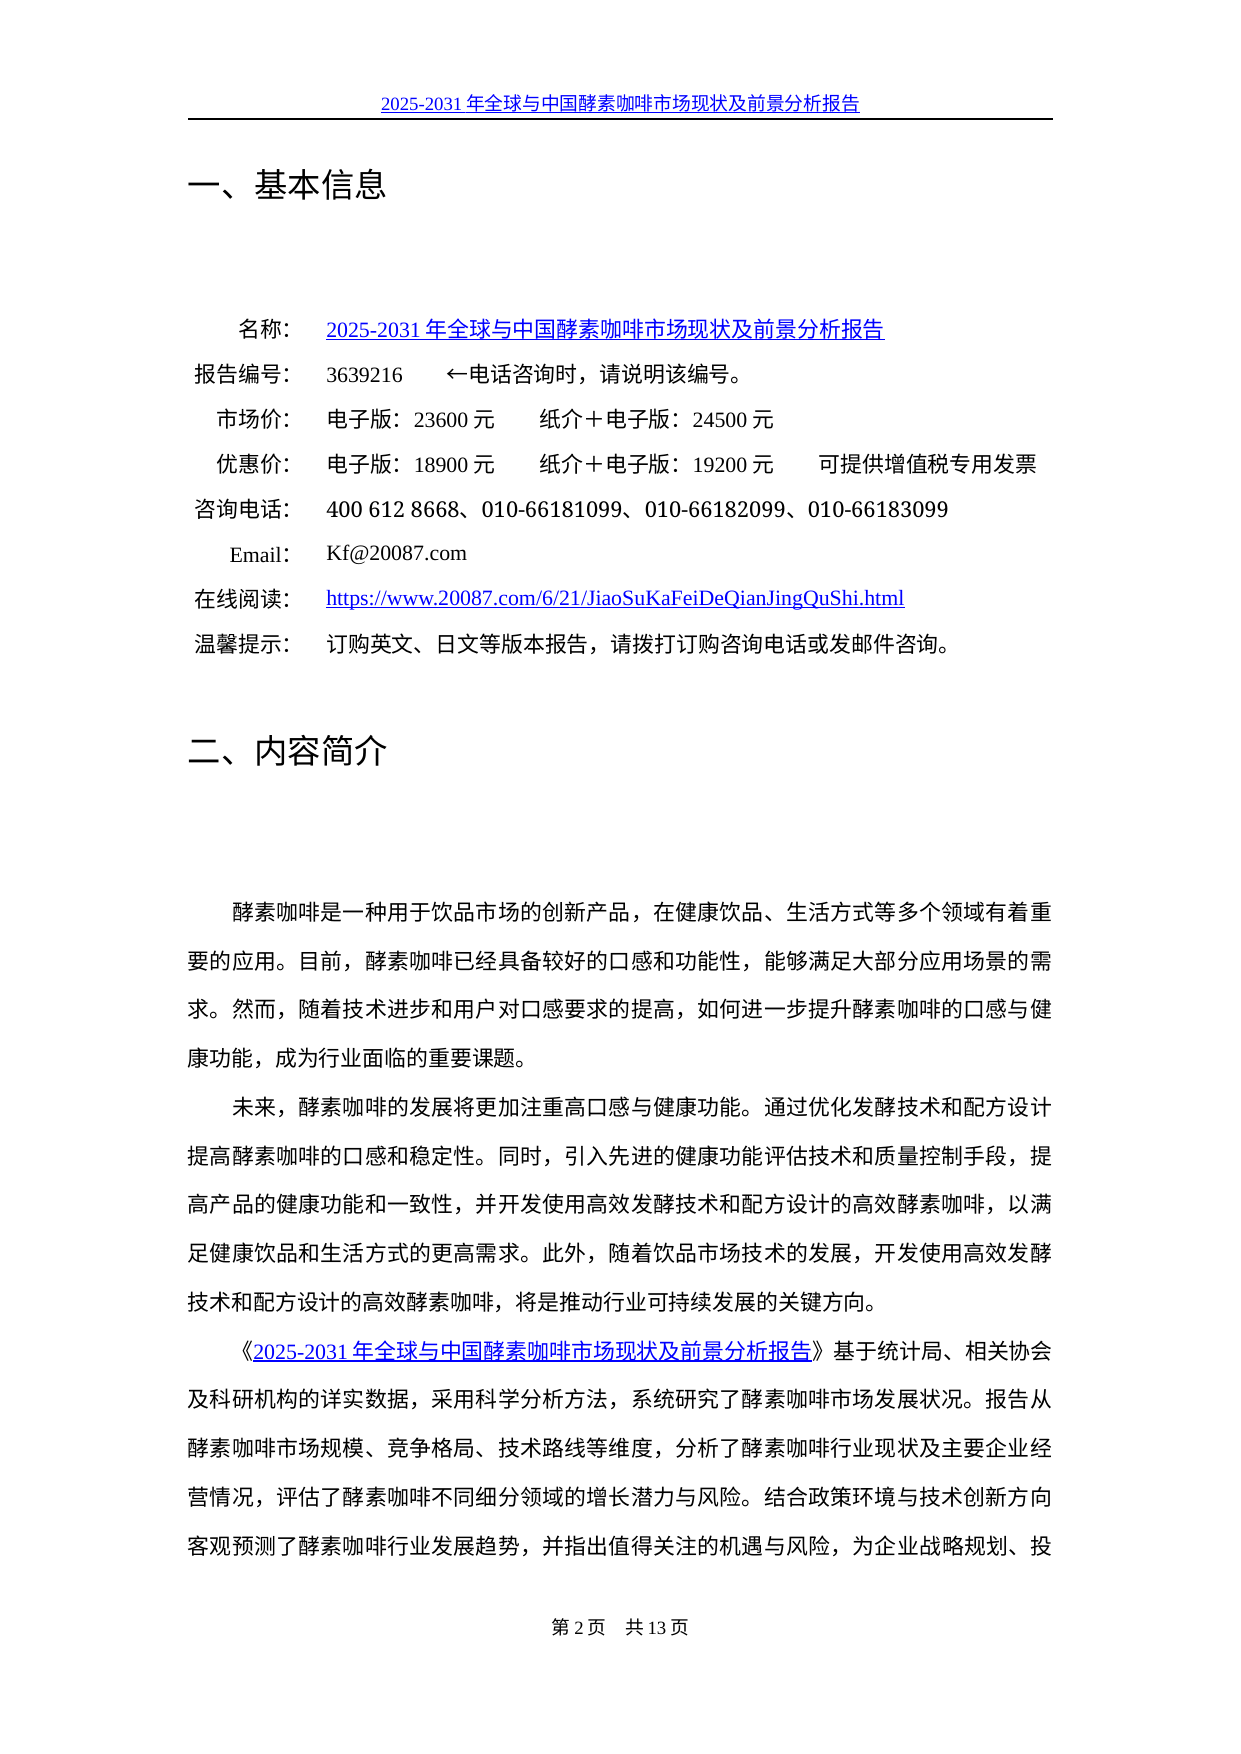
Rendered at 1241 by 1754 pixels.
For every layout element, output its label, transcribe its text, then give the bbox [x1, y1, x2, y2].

table_cell 3639216 ←电话咨询时，请说明该编号。 [315, 357, 1073, 402]
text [187, 894, 1053, 1561]
title 一、基本信息 [187, 150, 1053, 215]
table_cell 市场价： [167, 402, 315, 447]
title 二、内容简介 [187, 717, 1053, 782]
table_cell 咨询电话： [167, 492, 315, 537]
table_cell Kf@20087.com [315, 537, 1073, 582]
table_cell 报告编号： [167, 357, 315, 402]
table_cell 电子版：18900 元 纸介＋电子版：19200 元 可提供增值税专用发票 [315, 447, 1073, 492]
table_header 名称： [167, 312, 315, 357]
table_cell 400 612 8668、010-66181099、010-66182099、010-66183099 [315, 492, 1073, 537]
table_cell 在线阅读： [167, 582, 315, 627]
table_cell [315, 582, 1073, 627]
table_cell 温馨提示： [167, 627, 315, 672]
table_cell 优惠价： [167, 447, 315, 492]
table_cell 订购英文、日文等版本报告，请拨打订购咨询电话或发邮件咨询。 [315, 627, 1073, 672]
table_cell Email： [167, 537, 315, 582]
table_cell 电子版：23600 元 纸介＋电子版：24500 元 [315, 402, 1073, 447]
table_header 2025-2031年全球与中国酵素咖啡市场现状及前景分析报告 [315, 312, 1073, 357]
